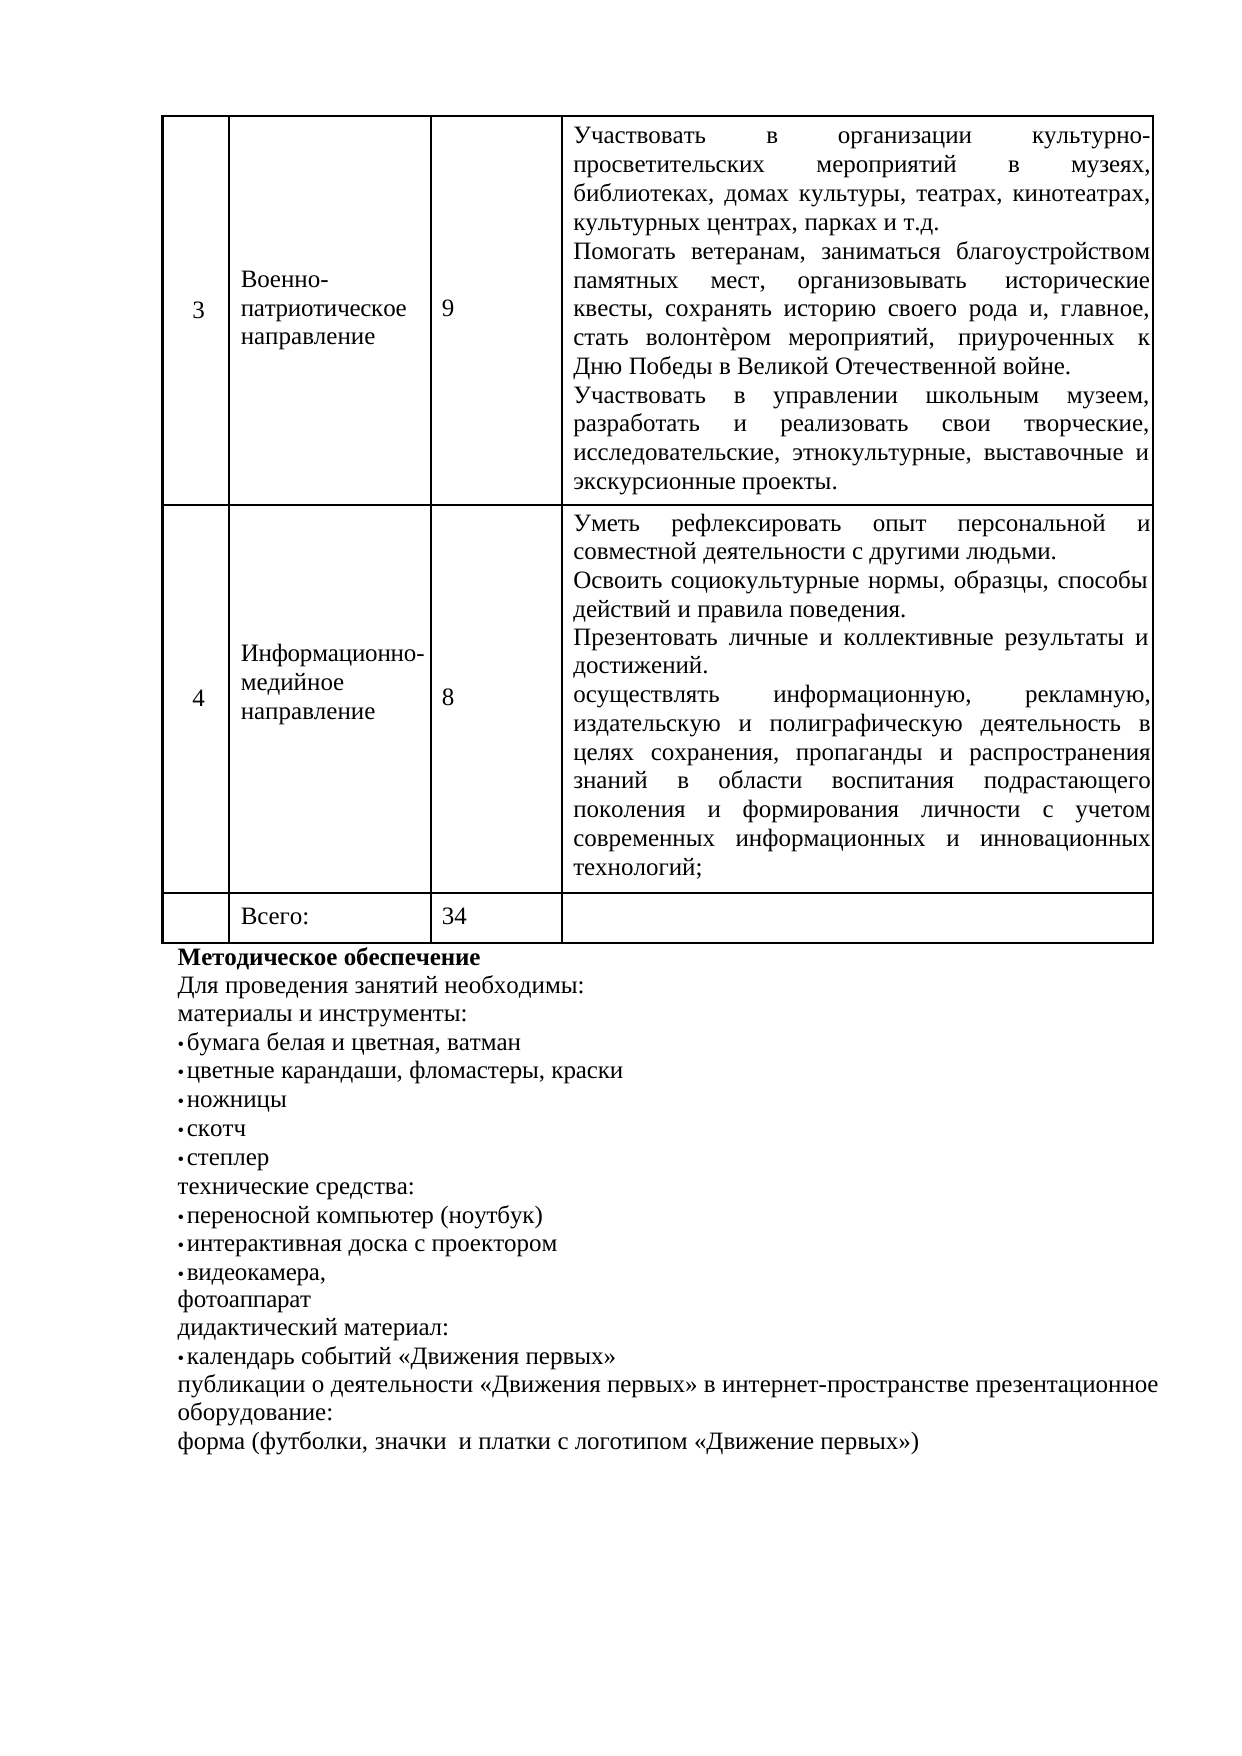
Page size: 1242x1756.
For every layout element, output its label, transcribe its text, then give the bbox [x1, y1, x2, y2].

text Методическое обеспечение [177, 944, 1206, 971]
text форма (футболки, значки и платки с логотипом «Движение первых») [177, 1426, 1206, 1455]
list скотч [177, 1113, 1206, 1142]
list бумага белая и цветная, ватман [177, 1028, 1206, 1056]
table_header Участвовать в организации культурно- просветительских мероприятий в музеях, библиотеках, домах культуры, театрах, кинотеатрах, культурных центрах, парках и т.д. Помогать ветеранам, заниматься благоустройством памятных мест, организовывать исторические квесты, сохранять историю своего рода и, главное, стать волонтѐром мероприятий, приуроченных к Дню Победы в Великой Отечественной войне. Участвовать в управлении школьным музеем, разработать и реализовать свои творческие, исследовательские, этнокультурные, выставочные и экскурсионные проекты. [563, 117, 1152, 503]
list видеокамера, фотоаппарат дидактический материал: [177, 1258, 465, 1341]
table_cell 8 [432, 506, 561, 892]
table_header 3 [164, 117, 228, 503]
list ножницы [177, 1085, 1206, 1113]
text публикации о деятельности «Движения первых» в интернет-пространстве презентационное оборудование: [177, 1371, 1206, 1426]
table_header 9 [432, 117, 561, 503]
text материалы и инструменты: [177, 999, 1206, 1028]
text Для проведения занятий необходимы: [177, 971, 1206, 999]
list цветные карандаши, фломастеры, краски [177, 1056, 1206, 1084]
table_cell [563, 894, 1152, 942]
list переносной компьютер (ноутбук) [177, 1200, 1206, 1229]
table_cell Всего: [230, 894, 430, 942]
table_cell Информационно- медийное направление [230, 506, 430, 892]
table_cell 34 [432, 894, 561, 942]
table_cell Уметь рефлексировать опыт персональной и совместной деятельности с другими людьми. Освоить социокультурные нормы, образцы, способы действий и правила поведения. Презентовать личные и коллективные результаты и достижений. осуществлять информационную, рекламную, издательскую и полиграфическую деятельность в целях сохранения, пропаганды и распространения знаний в области воспитания подрастающего поколения и формирования личности с учетом современных информационных и инновационных технологий; [563, 506, 1152, 892]
table_header Военно- патриотическое направление [230, 117, 430, 503]
list интерактивная доска с проектором [177, 1229, 1206, 1257]
table_cell 4 [164, 506, 228, 892]
text технические средства: [177, 1171, 1206, 1200]
table_cell [164, 894, 228, 942]
list календарь событий «Движения первых» [177, 1341, 1206, 1370]
list степлер [177, 1143, 1206, 1171]
